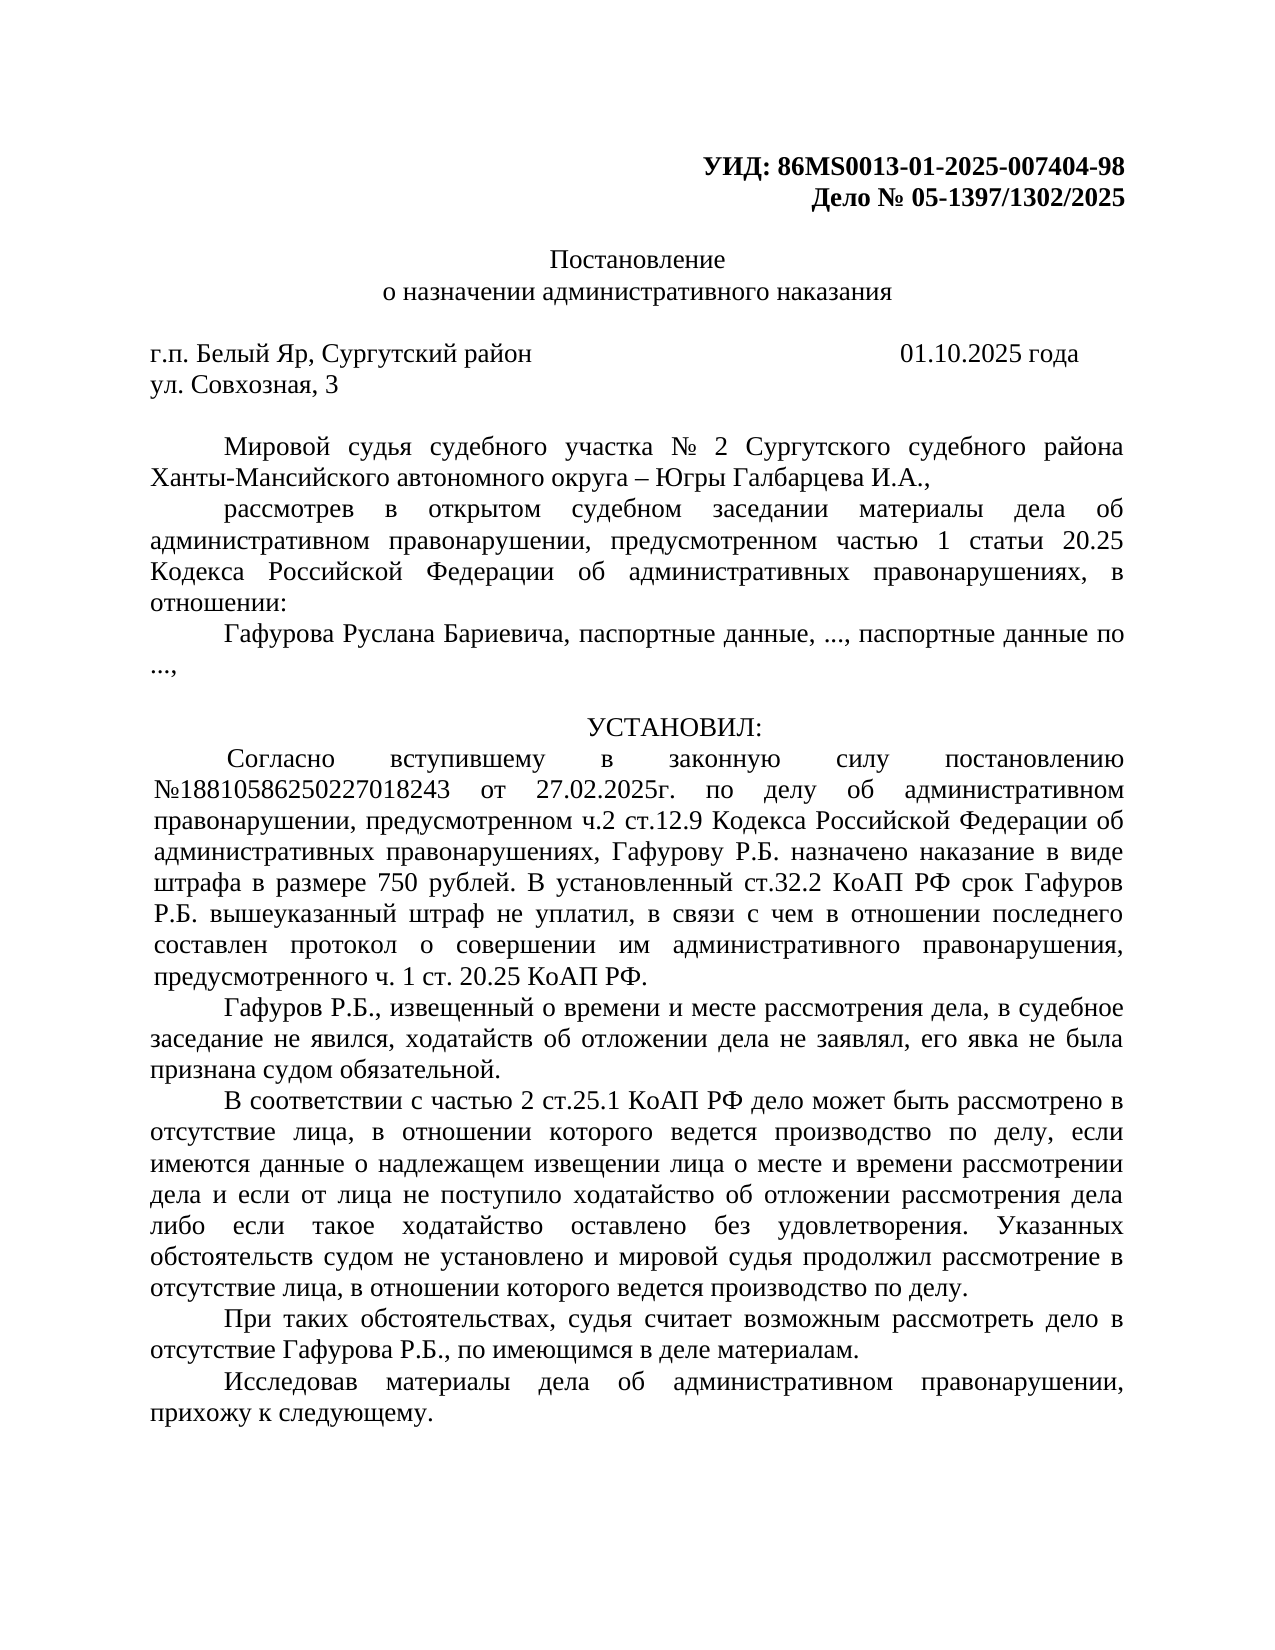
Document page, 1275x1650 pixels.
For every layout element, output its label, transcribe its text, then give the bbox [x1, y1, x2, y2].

text Мировой судья судебного участка № 2 Сургутского судебного района Ханты-Мансийского автономного округа – Югры Галбарцева И.А., [150, 430, 1125, 493]
text Исследовав материалы дела об административном правонарушении, прихожу к следующему. [150, 1365, 1125, 1427]
text Согласно вступившему в законную силу постановлению №18810586250227018243 от 27.02.2025г. по делу об административном правонарушении, предусмотренном ч.2 ст.12.9 Кодекса Российской Федерации об административных правонарушениях, Гафурову Р.Б. назначено наказание в виде штрафа в размере 750 рублей. В установленный ст.32.2 КоАП РФ срок Гафуров Р.Б. вышеуказанный штраф не уплатил, в связи с чем в отношении последнего составлен протокол о совершении им административного правонарушения, предусмотренного ч. 1 ст. 20.25 КоАП РФ. [153, 742, 1125, 991]
text В соответствии с частью 2 ст.25.1 КоАП РФ дело может быть рассмотрено в отсутствие лица, в отношении которого ведется производство по делу, если имеются данные о надлежащем извещении лица о месте и времени рассмотрении дела и если от лица не поступило ходатайство об отложении рассмотрения дела либо если такое ходатайство оставлено без удовлетворения. Указанных обстоятельств судом не установлено и мировой судья продолжил рассмотрение в отсутствие лица, в отношении которого ведется производство по делу. [150, 1084, 1125, 1302]
text УИД: 86MS0013-01-2025-007404-98 [666, 150, 1125, 181]
text Постановление [150, 243, 1125, 274]
text Гафуров Р.Б., извещенный о времени и месте рассмотрения дела, в судебное заседание не явился, ходатайств об отложении дела не заявлял, его явка не была признана судом обязательной. [150, 991, 1125, 1084]
text УСТАНОВИЛ: [150, 711, 1125, 742]
text г.п. Белый Яр, Сургутский район 01.10.2025 года [150, 337, 1125, 368]
text Дело № 05-1397/1302/2025 [150, 181, 1125, 212]
text ул. Совхозная, 3 [150, 368, 1125, 399]
text При таких обстоятельствах, судья считает возможным рассмотреть дело в отсутствие Гафурова Р.Б., по имеющимся в деле материалам. [150, 1302, 1125, 1365]
text рассмотрев в открытом судебном заседании материалы дела об административном правонарушении, предусмотренном частью 1 статьи 20.25 Кодекса Российской Федерации об административных правонарушениях, в отношении: [150, 493, 1125, 617]
text Гафурова Руслана Бариевича, паспортные данные, ..., паспортные данные по ..., [150, 617, 1125, 679]
text о назначении административного наказания [150, 274, 1125, 306]
